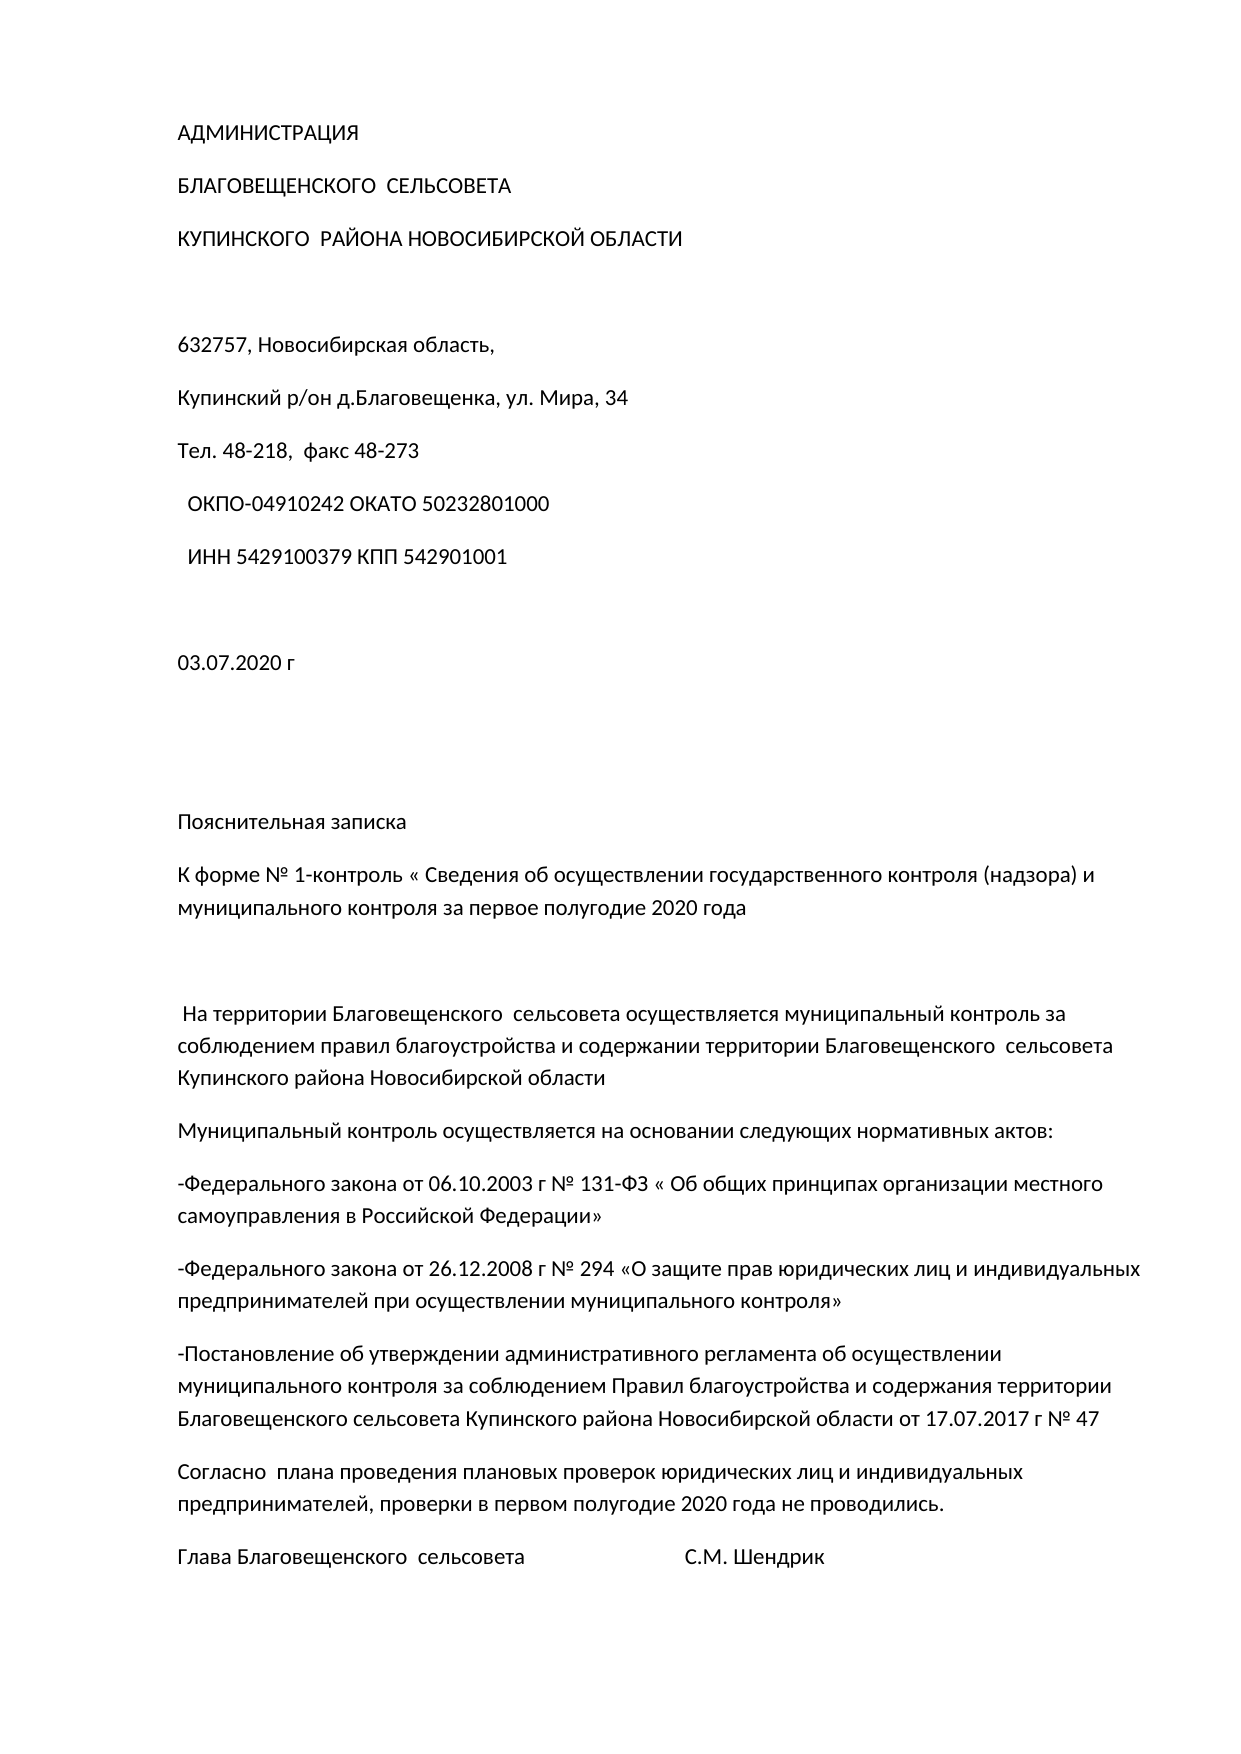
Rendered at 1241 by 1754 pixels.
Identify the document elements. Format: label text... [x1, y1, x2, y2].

text ОКПО-04910242 ОКАТО 50232801000 [177, 489, 1152, 517]
text БЛАГОВЕЩЕНСКОГО СЕЛЬСОВЕТА [177, 171, 1152, 199]
text Согласно плана проведения плановых проверок юридических лиц и индивидуальных предпринимателей, проверки в первом полугодие 2020 года не проводились. [177, 1457, 1152, 1517]
text ИНН 5429100379 КПП 542901001 [177, 542, 1152, 570]
text Муниципальный контроль осуществляется на основании следующих нормативных актов: [177, 1116, 1152, 1144]
text -Федерального закона от 26.12.2008 г № 294 «О защите прав юридических лиц и индивидуальных предпринимателей при осуществлении муниципального контроля» [177, 1254, 1152, 1314]
text -Постановление об утверждении административного регламента об осуществлении муниципального контроля за соблюдением Правил благоустройства и содержания территории Благовещенского сельсовета Купинского района Новосибирской области от 17.07.2017 г № 47 [177, 1339, 1152, 1432]
text АДМИНИСТРАЦИЯ [177, 118, 1152, 146]
text К форме № 1-контроль « Сведения об осуществлении государственного контроля (надзора) и муниципального контроля за первое полугодие 2020 года [177, 860, 1152, 921]
text 632757, Новосибирская область, [177, 330, 1152, 358]
text Глава Благовещенского сельсовета С.М. Шендрик [177, 1542, 1152, 1570]
text Тел. 48-218, факс 48-273 [177, 436, 1152, 464]
text Пояснительная записка [177, 807, 1152, 835]
text Купинский р/он д.Благовещенка, ул. Мира, 34 [177, 383, 1152, 411]
text На территории Благовещенского сельсовета осуществляется муниципальный контроль за соблюдением правил благоустройства и содержании территории Благовещенского сельсовета Купинского района Новосибирской области [177, 999, 1152, 1091]
text КУПИНСКОГО РАЙОНА НОВОСИБИРСКОЙ ОБЛАСТИ [177, 224, 1152, 252]
text -Федерального закона от 06.10.2003 г № 131-ФЗ « Об общих принципах организации местного самоуправления в Российской Федерации» [177, 1169, 1152, 1229]
text 03.07.2020 г [177, 648, 1152, 676]
